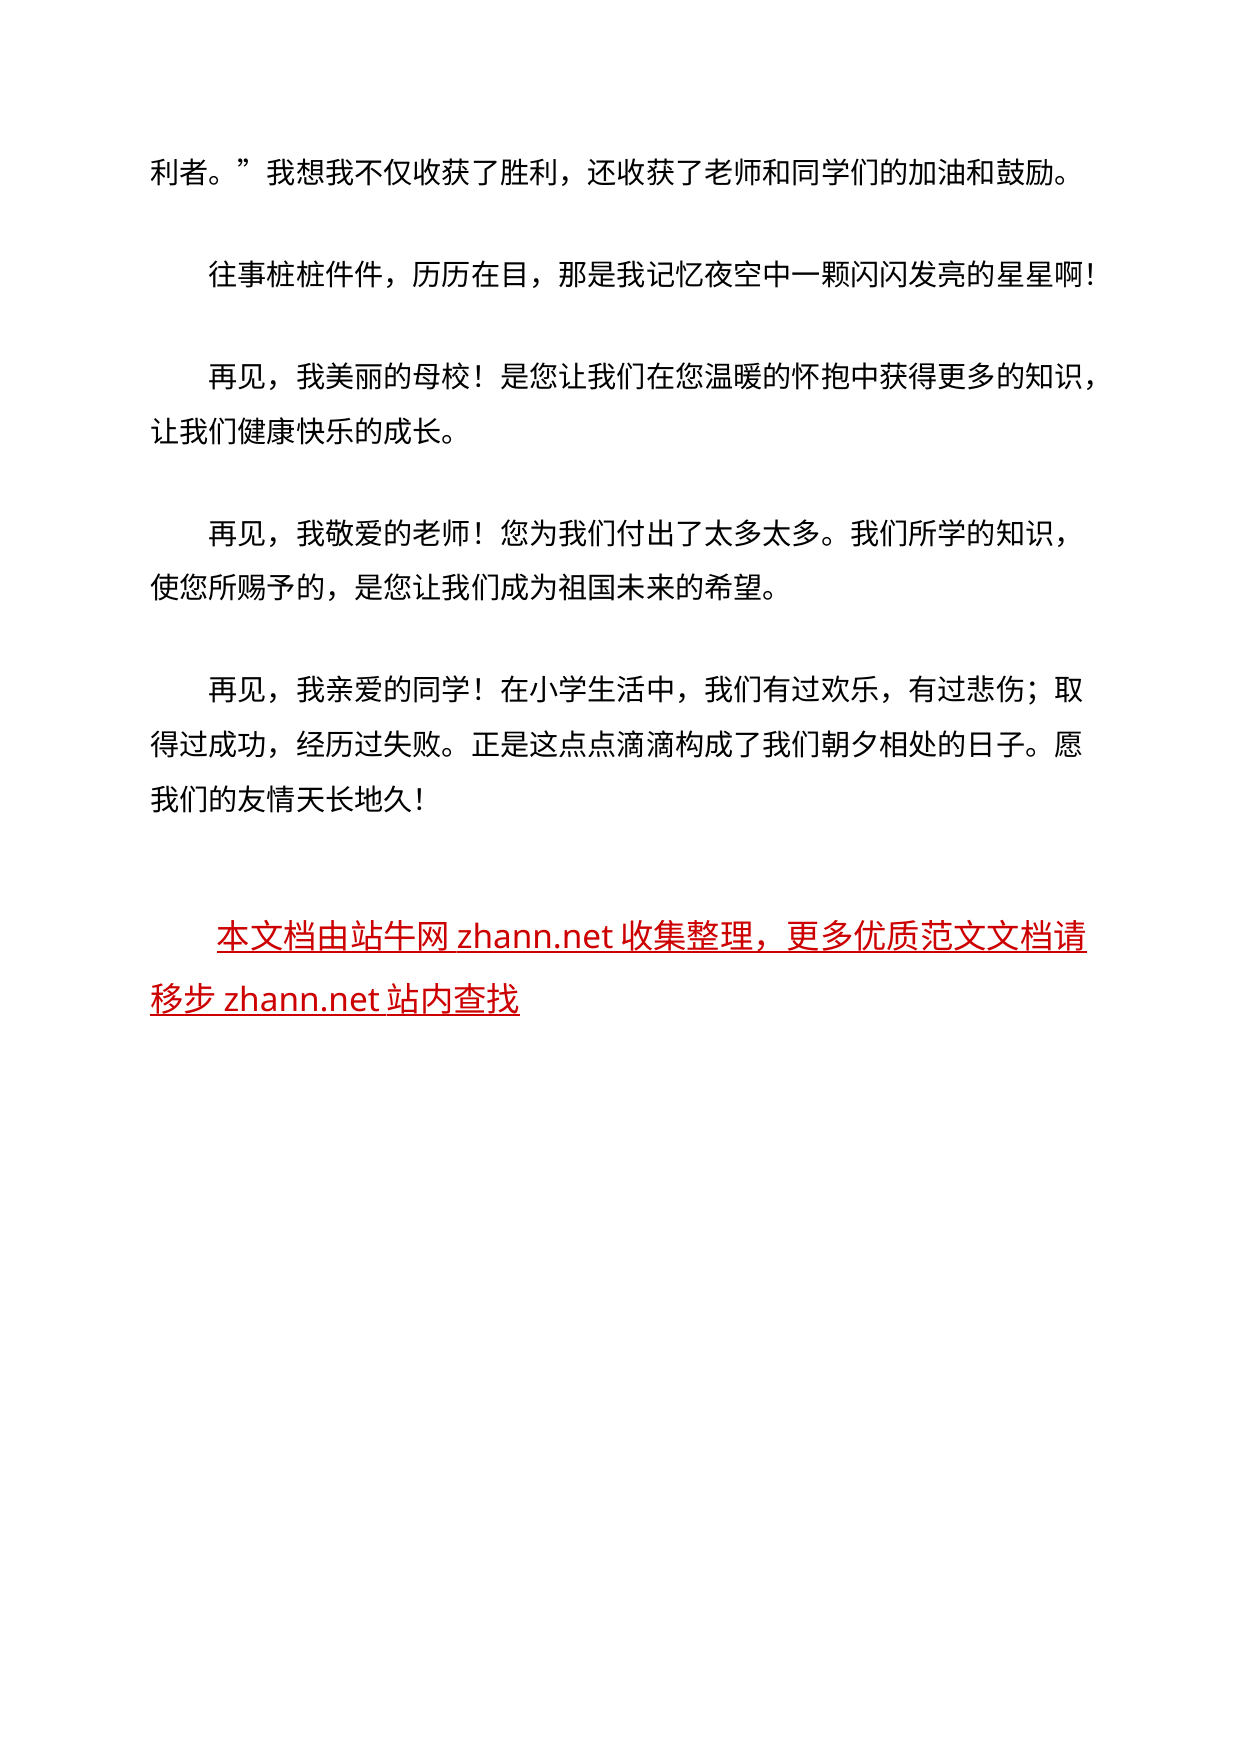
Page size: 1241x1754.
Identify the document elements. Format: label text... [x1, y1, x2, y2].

text 再见，我敬爱的老师！您为我们付出了太多太多。我们所学的知识，使您所赐予的，是您让我们成为祖国未来的希望。 [150, 510, 1090, 607]
text 再见，我美丽的母校！是您让我们在您温暖的怀抱中获得更多的知识，让我们健康快乐的成长。 [150, 353, 1090, 451]
text 本文档由站牛网zhann.net收集整理，更多优质范文文档请移步zhann.net站内查找 [150, 910, 1090, 1021]
text 往事桩桩件件，历历在目，那是我记忆夜空中一颗闪闪发亮的星星啊！ [150, 252, 1090, 294]
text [150, 150, 1090, 192]
text 再见，我亲爱的同学！在小学生活中，我们有过欢乐，有过悲伤；取得过成功，经历过失败。正是这点点滴滴构成了我们朝夕相处的日子。愿我们的友情天长地久！ [150, 667, 1090, 819]
